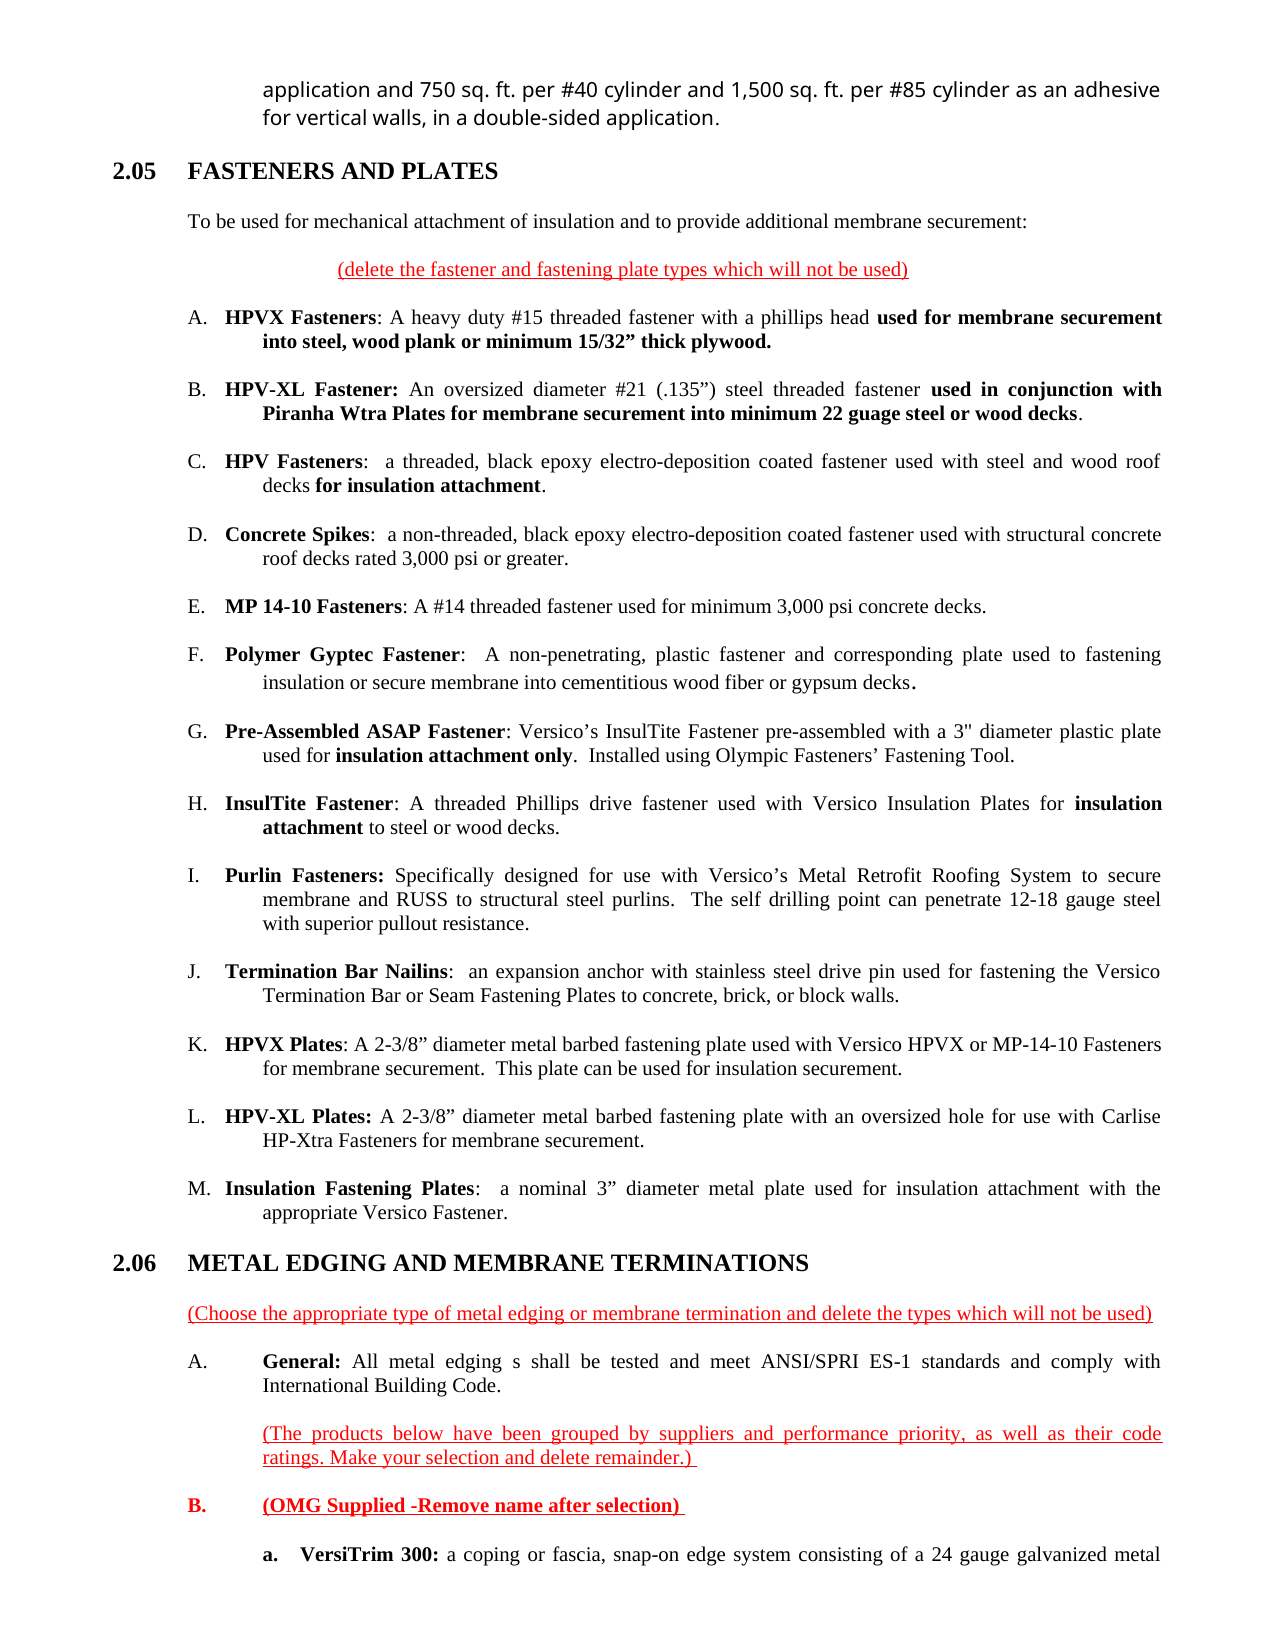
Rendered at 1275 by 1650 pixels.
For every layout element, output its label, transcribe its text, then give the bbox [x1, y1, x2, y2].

list HPV-XL Fastener: An oversized diameter #21 (.135”) steel threaded fastener used in conjunction with Piranha Wtra Plates for membrane securement into minimum 22 guage steel or wood decks. [187, 377, 1162, 425]
list HPV Fasteners: a threaded, black epoxy electro-deposition coated fastener used with steel and wood roof decks for insulation attachment. [187, 449, 1162, 497]
text To be used for mechanical attachment of insulation and to provide additional membrane securement: [187, 209, 1162, 233]
text 2.06 METAL EDGING AND MEMBRANE TERMINATIONS [112, 1248, 1162, 1277]
list Termination Bar Nailins: an expansion anchor with stainless steel drive pin used for fastening the Versico Termination Bar or Seam Fastening Plates to concrete, brick, or block walls. [187, 959, 1162, 1007]
list Pre-Assembled ASAP Fastener: Versico’s InsulTite Fastener pre-assembled with a 3" diameter plastic plate used for insulation attachment only. Installed using Olympic Fasteners’ Fastening Tool. [187, 719, 1162, 767]
text 2.05 FASTENERS AND PLATES [112, 156, 1162, 185]
list InsulTite Fastener: A threaded Phillips drive fastener used with Versico Insulation Plates for insulation attachment to steel or wood decks. [187, 791, 1162, 839]
text (The products below have been grouped by suppliers and performance priority, as well as their code ratings. Make your selection and delete remainder.) [262, 1421, 1162, 1442]
text (Choose the appropriate type of metal edging or membrane termination and delete the types which will not be used) [187, 1301, 1162, 1325]
list HPV-XL Plates: A 2-3/8” diameter metal barbed fastening plate with an oversized hole for use with Carlise HP-Xtra Fasteners for membrane securement. [187, 1104, 1162, 1152]
list MP 14-10 Fasteners: A #14 threaded fastener used for minimum 3,000 psi concrete decks. [187, 594, 1162, 618]
list (OMG Supplied -Remove name after selection) [187, 1493, 1162, 1517]
list Polymer Gyptec Fastener: A non-penetrating, plastic fastener and corresponding plate used to fastening insulation or secure membrane into cementitious wood fiber or gypsum decks. [187, 642, 1162, 695]
list HPVX Fasteners: A heavy duty #15 threaded fastener with a phillips head used for membrane securement into steel, wood plank or minimum 15/32” thick plywood. [187, 305, 1162, 353]
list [262, 1542, 1162, 1566]
text (delete the fastener and fastening plate types which will not be used) [262, 257, 1162, 281]
list Concrete Spikes: a non-threaded, black epoxy electro-deposition coated fastener used with structural concrete roof decks rated 3,000 psi or greater. [187, 522, 1162, 570]
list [187, 75, 1162, 132]
list General: All metal edging s shall be tested and meet ANSI/SPRI ES-1 standards and comply with International Building Code. [187, 1349, 1162, 1397]
list HPVX Plates: A 2-3/8” diameter metal barbed fastening plate used with Versico HPVX or MP-14-10 Fasteners for membrane securement. This plate can be used for insulation securement. [187, 1032, 1162, 1080]
text (The products below have been grouped by suppliers and performance priority, as well as their code ratings. Make your selection and delete remainder.) [262, 1443, 1162, 1469]
list Purlin Fasteners: Specifically designed for use with Versico’s Metal Retrofit Roofing System to secure membrane and RUSS to structural steel purlins. The self drilling point can penetrate 12-18 gauge steel with superior pullout resistance. [187, 863, 1162, 935]
list Insulation Fastening Plates: a nominal 3” diameter metal plate used for insulation attachment with the appropriate Versico Fastener. [187, 1176, 1162, 1224]
